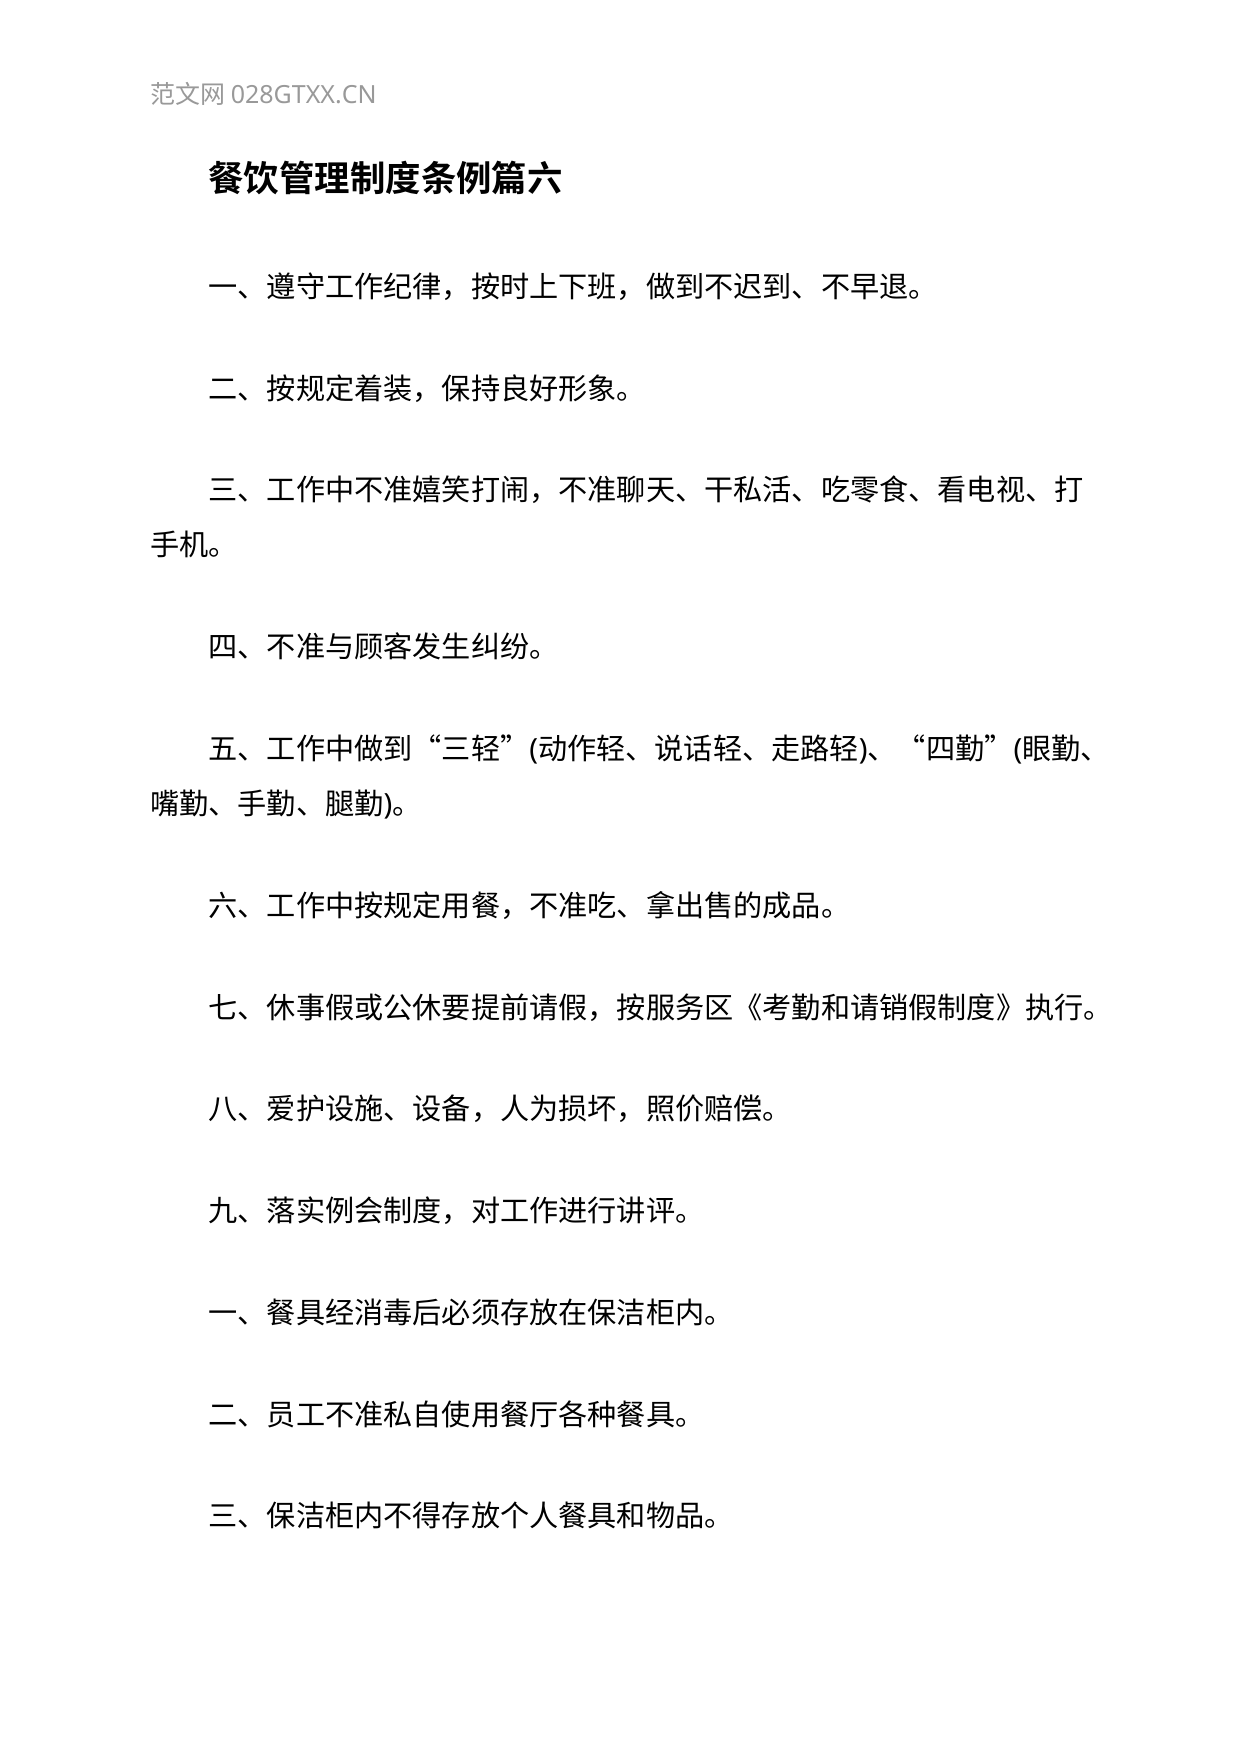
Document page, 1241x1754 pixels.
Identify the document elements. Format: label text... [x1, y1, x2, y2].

text 一、遵守工作纪律，按时上下班，做到不迟到、不早退。 [150, 263, 1090, 306]
text 二、员工不准私自使用餐厅各种餐具。 [150, 1391, 1090, 1433]
text 八、爱护设施、设备，人为损坏，照价赔偿。 [150, 1086, 1090, 1128]
text 三、保洁柜内不得存放个人餐具和物品。 [150, 1493, 1090, 1535]
text 五、工作中做到“三轻”(动作轻、说话轻、走路轻)、“四勤”(眼勤、嘴勤、手勤、腿勤)。 [150, 725, 1090, 823]
text 六、工作中按规定用餐，不准吃、拿出售的成品。 [150, 882, 1090, 925]
text 三、工作中不准嬉笑打闹，不准聊天、干私活、吃零食、看电视、打手机。 [150, 467, 1090, 564]
text 餐饮管理制度条例篇六 [150, 150, 1090, 201]
text 一、餐具经消毒后必须存放在保洁柜内。 [150, 1289, 1090, 1332]
text 四、不准与顾客发生纠纷。 [150, 624, 1090, 666]
text 七、休事假或公休要提前请假，按服务区《考勤和请销假制度》执行。 [150, 984, 1090, 1026]
text 九、落实例会制度，对工作进行讲评。 [150, 1188, 1090, 1230]
text 二、按规定着装，保持良好形象。 [150, 365, 1090, 407]
